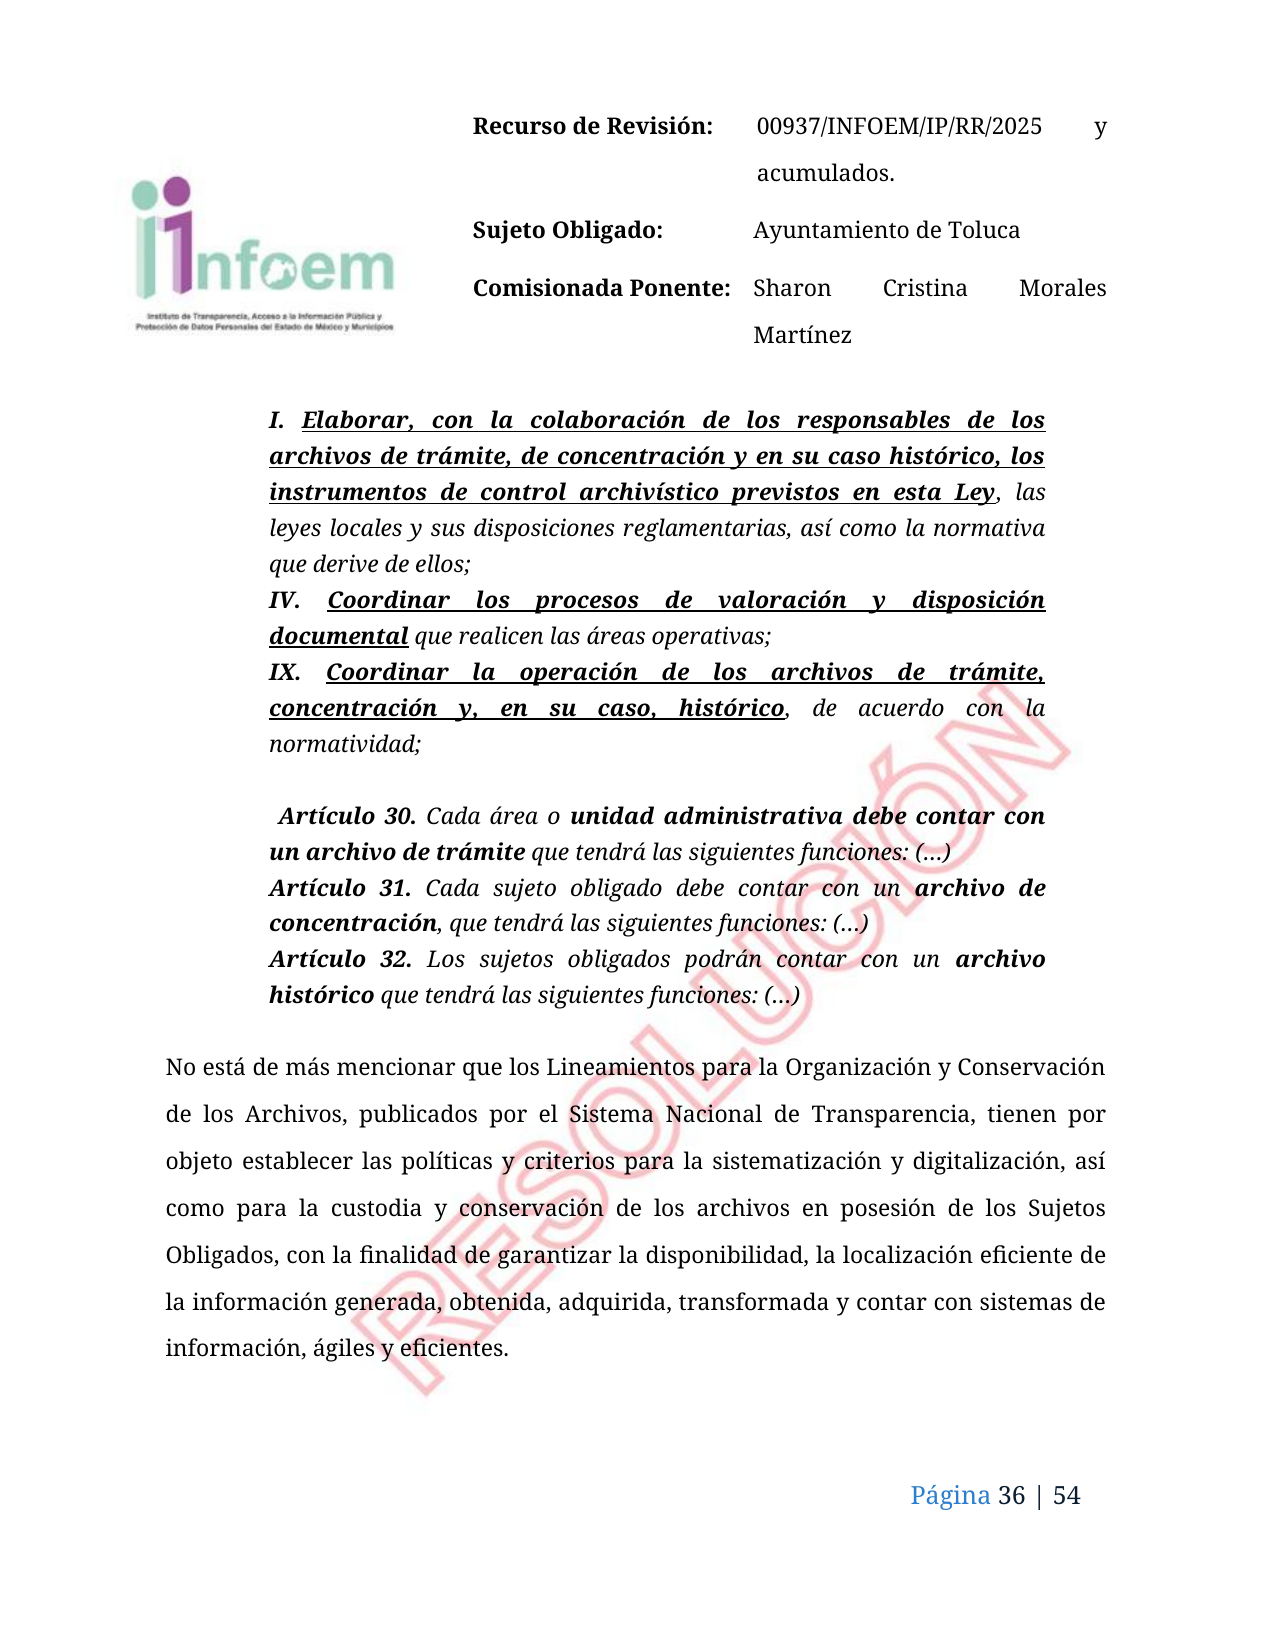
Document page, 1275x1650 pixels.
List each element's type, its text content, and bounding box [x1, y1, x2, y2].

text IV. Coordinar los procesos de valoración y disposición documental que realicen las áreas operativas; [269, 584, 1048, 651]
picture [2, 111, 1275, 1650]
text Artículo 31. Cada sujeto obligado debe contar con un archivo de concentración, que tendrá las siguientes funciones: (…) [269, 871, 1048, 939]
text I. Elaborar, con la colaboración de los responsables de los archivos de trámite, de concentración y en su caso histórico, los instrumentos de control archivístico previstos en esta Ley, las leyes locales y sus disposiciones reglamentarias, así como la normativa que derive de ellos; [269, 404, 1048, 579]
text No está de más mencionar que los Lineamientos para la Organización y Conservación de los Archivos, publicados por el Sistema Nacional de Transparencia, tienen por objeto establecer las políticas y criterios para la sistematización y digitalización, así como para la custodia y conservación de los archivos en posesión de los Sujetos Obligados, con la finalidad de garantizar la disponibilidad, la localización eficiente de la información generada, obtenida, adquirida, transformada y contar con sistemas de información, ágiles y eficientes. [165, 1051, 1107, 1364]
text IX. Coordinar la operación de los archivos de trámite, concentración y, en su caso, histórico, de acuerdo con la normatividad; [269, 656, 1048, 795]
text Artículo 32. Los sujetos obligados podrán contar con un archivo histórico que tendrá las siguientes funciones: (…) [269, 943, 1048, 1011]
text Artículo 30. Cada área o unidad administrativa debe contar con un archivo de trámite que tendrá las siguientes funciones: (…) [269, 799, 1048, 867]
